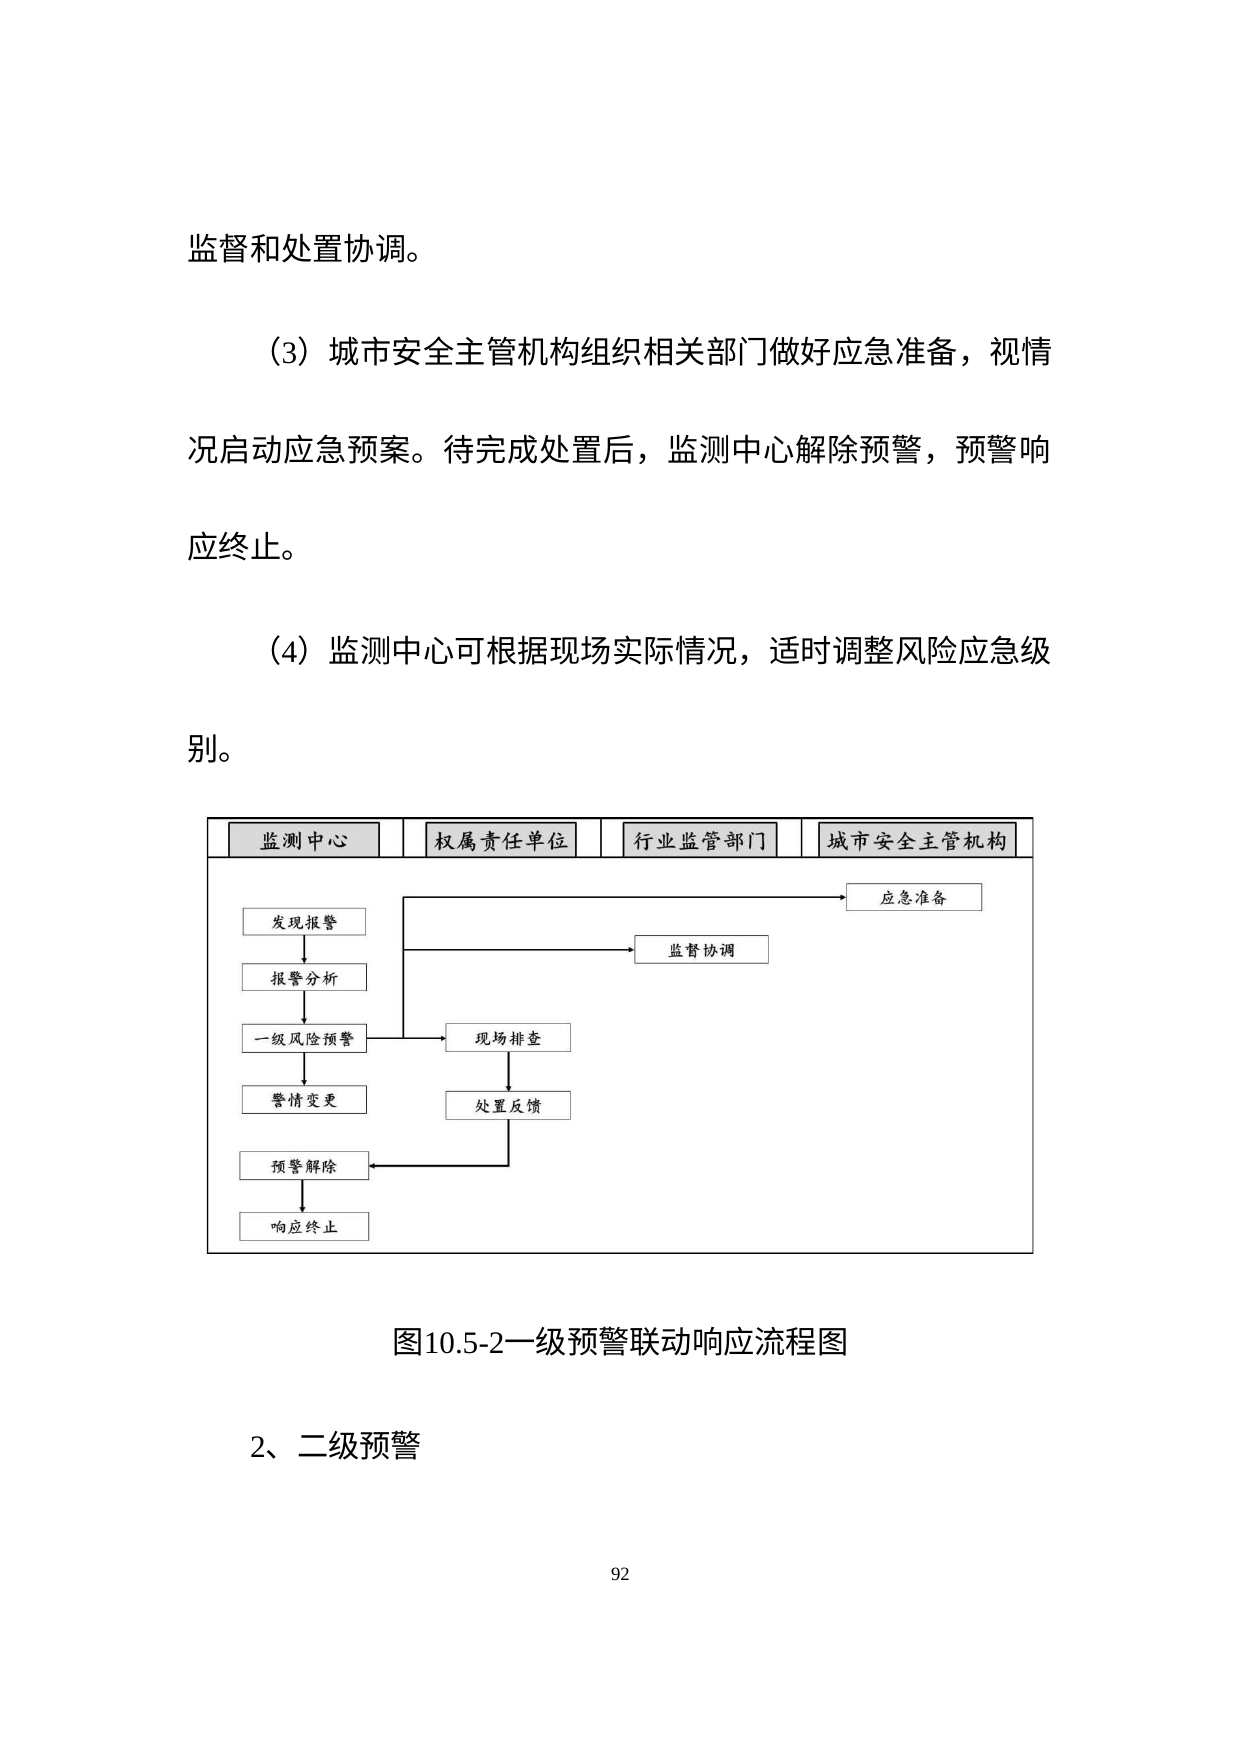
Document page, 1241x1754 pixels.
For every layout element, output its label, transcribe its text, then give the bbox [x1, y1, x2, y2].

text （4）监测中心可根据现场实际情况，适时调整风险应急级别。 [187, 616, 1053, 779]
text 2、二级预警 [187, 1411, 1053, 1476]
text （3）城市安全主管机构组织相关部门做好应急准备，视情况启动应急预案。待完成处置后，监测中心解除预警，预警响应终止。 [187, 318, 1053, 578]
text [187, 214, 1053, 279]
picture [206, 817, 1034, 1254]
